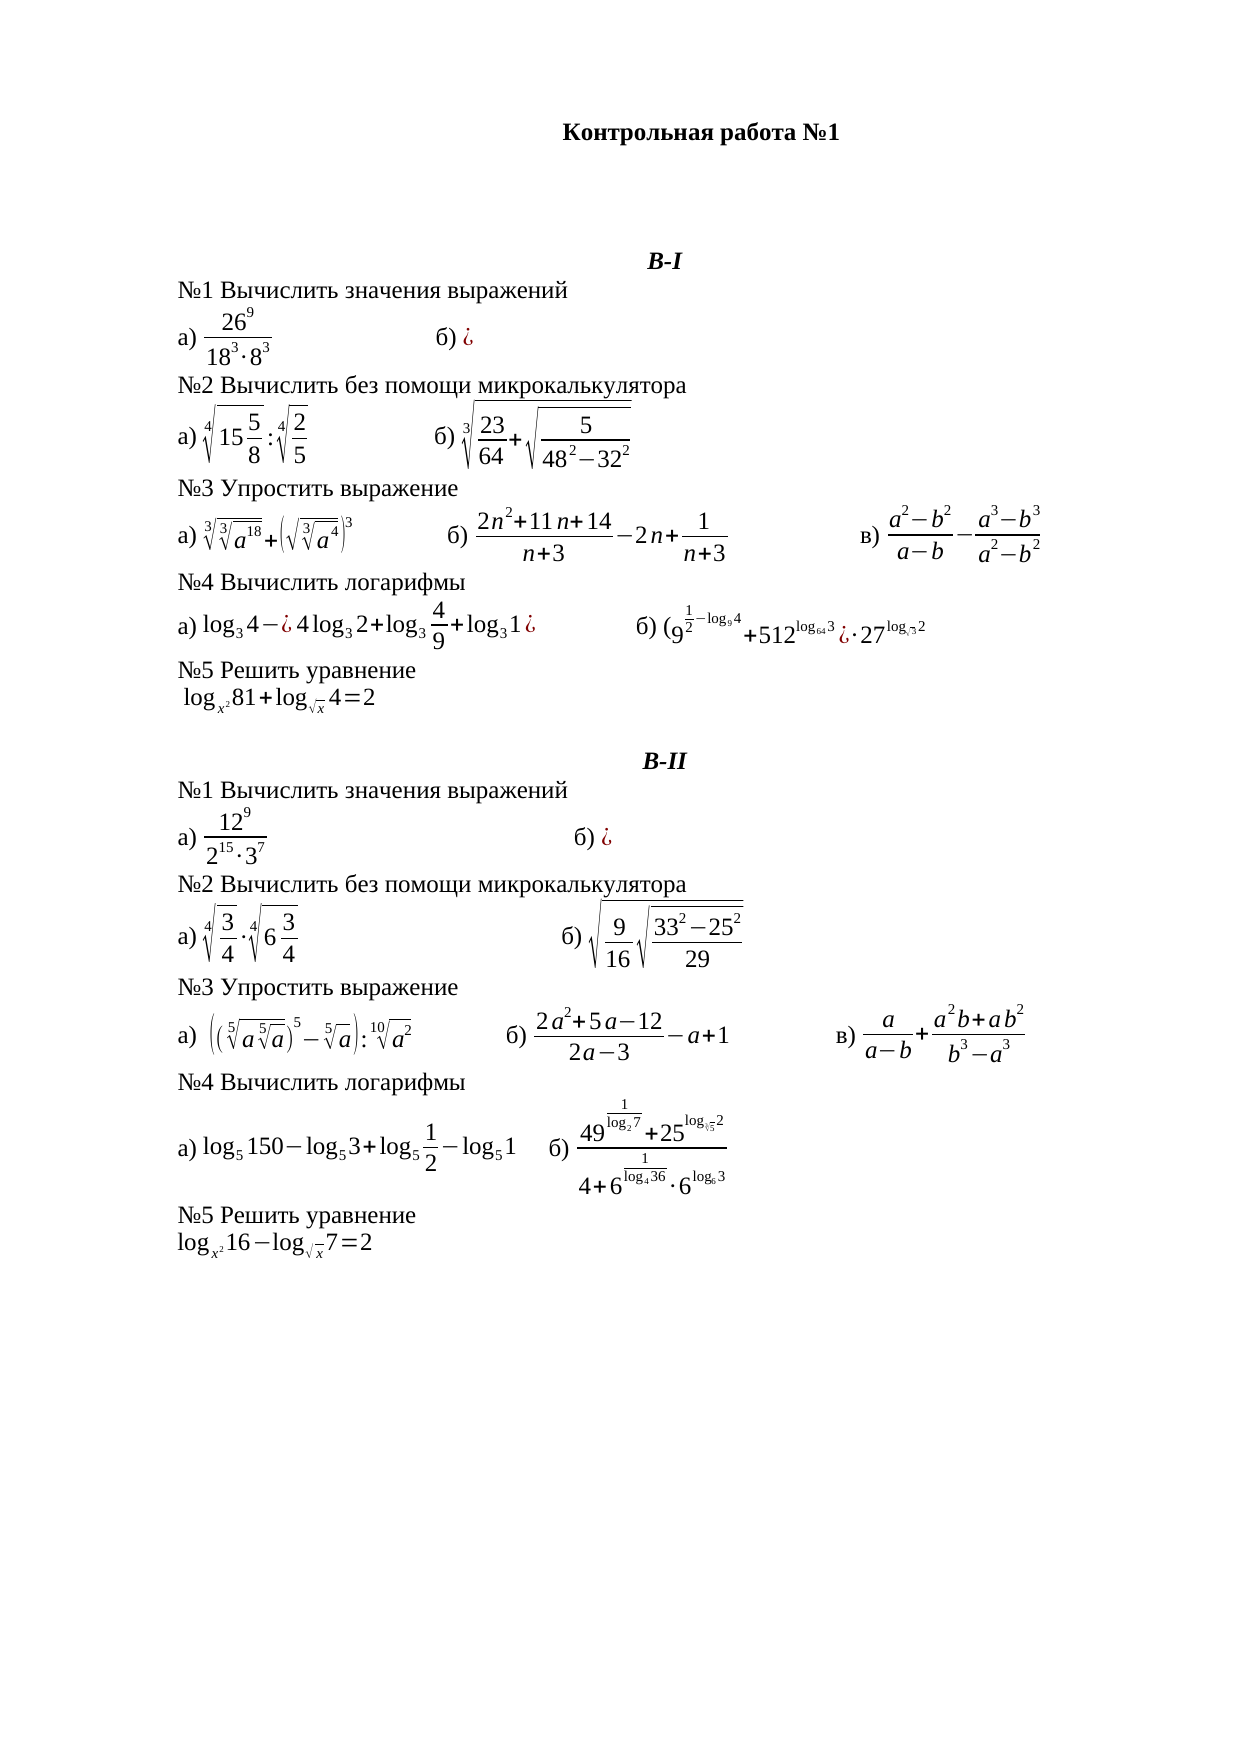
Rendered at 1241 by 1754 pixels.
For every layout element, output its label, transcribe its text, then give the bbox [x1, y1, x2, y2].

text №3 Упростить выражение [177, 972, 1152, 1001]
text а) б) [177, 898, 1152, 972]
text а) б) в) [177, 501, 1152, 567]
text В-II [177, 746, 1152, 775]
text №2 Вычислить без помощи микрокалькулятора [177, 370, 1152, 399]
text Контрольная работа №1 [177, 117, 1152, 146]
text а) б) [177, 803, 1152, 869]
text №1 Вычислить значения выражений [177, 775, 1152, 803]
text №4 Вычислить логарифмы [177, 567, 1152, 596]
text а) б) в) [177, 1001, 1152, 1067]
text а) б) [177, 399, 1152, 473]
text №2 Вычислить без помощи микрокалькулятора [177, 869, 1152, 898]
text а) б) [177, 304, 1152, 370]
text а) б) [177, 1096, 1152, 1200]
text В-I [177, 246, 1152, 275]
text №5 Решить уравнение [177, 655, 1152, 684]
text №1 Вычислить значения выражений [177, 275, 1152, 304]
text №5 Решить уравнение [177, 1200, 1152, 1229]
text №3 Упростить выражение [177, 473, 1152, 501]
text а) б) ( [177, 596, 1152, 655]
text №4 Вычислить логарифмы [177, 1067, 1152, 1096]
